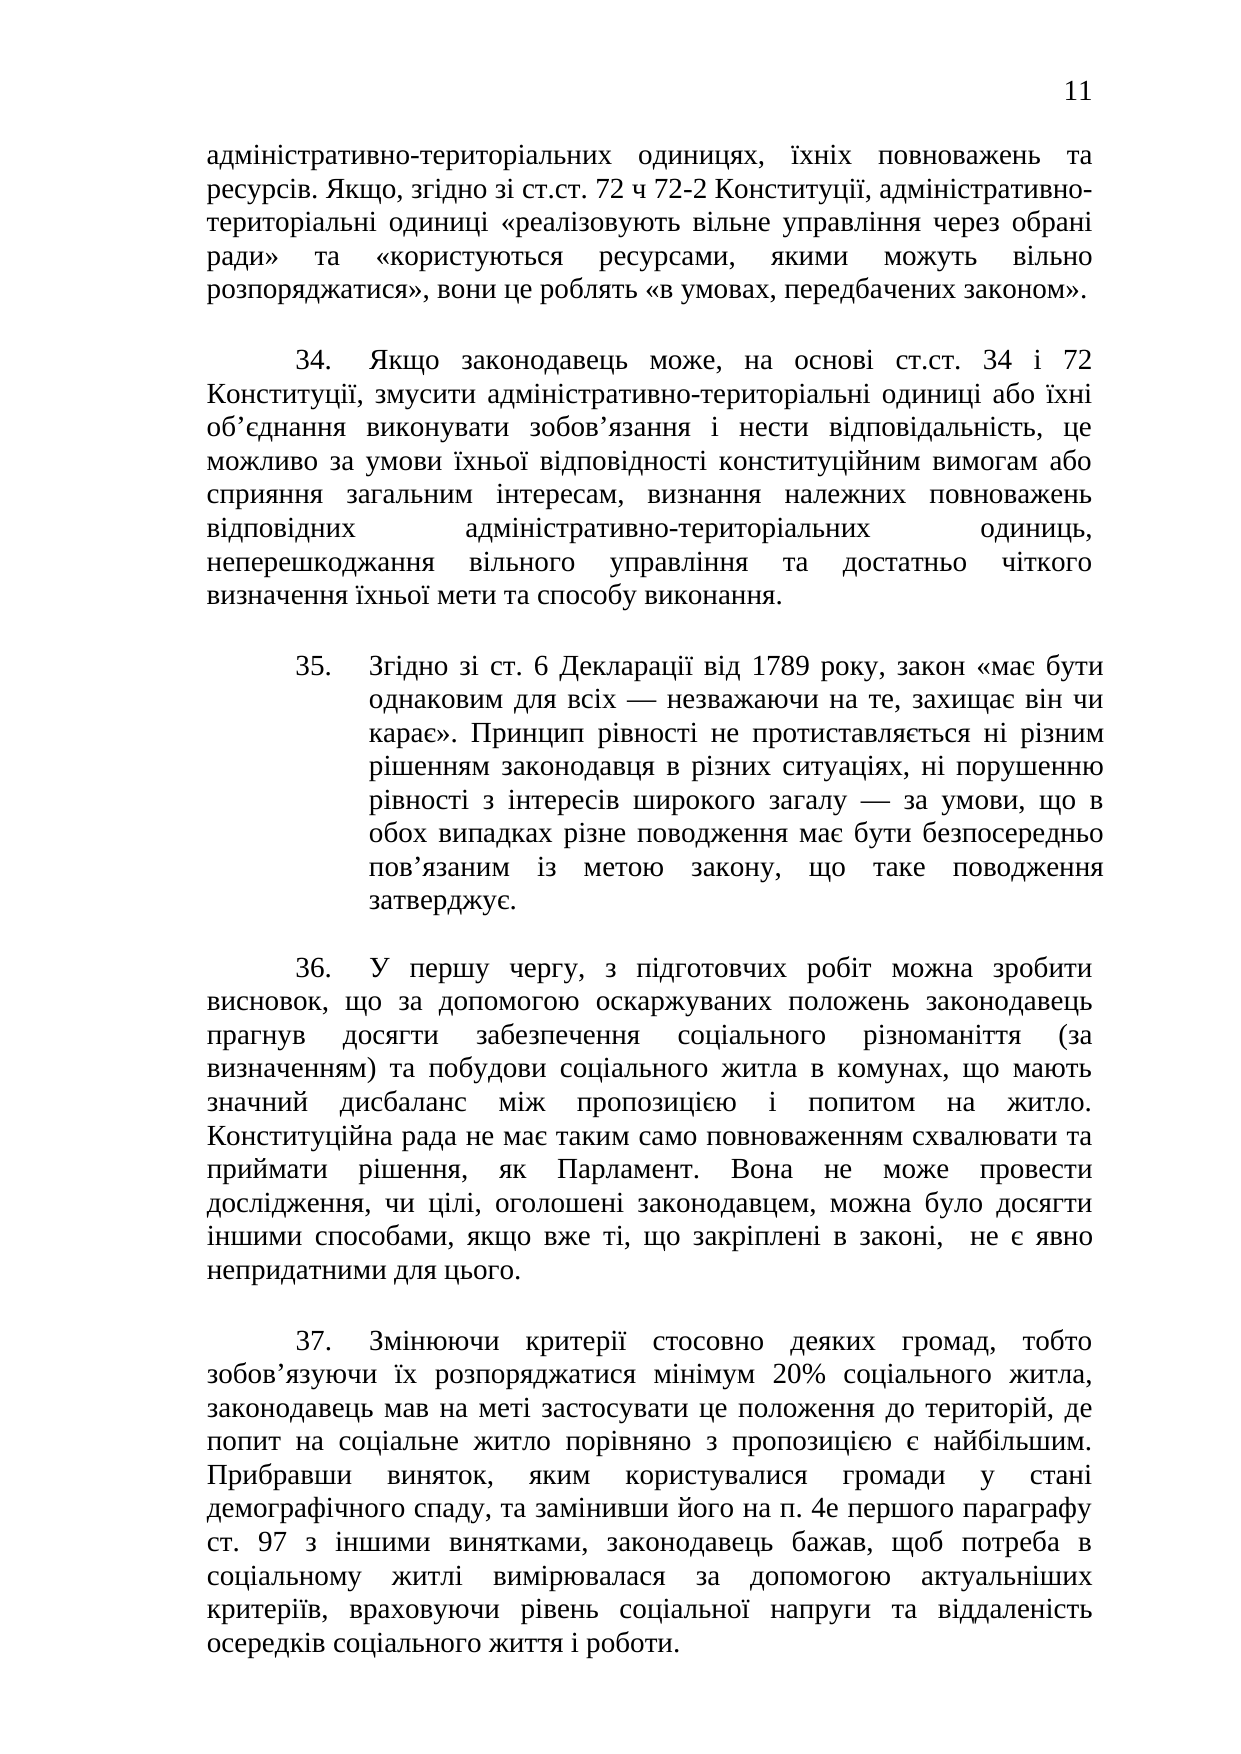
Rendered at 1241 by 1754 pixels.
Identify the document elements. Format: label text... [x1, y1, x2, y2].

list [206, 137, 1093, 305]
list У першу чергу, з підготовчих робіт можна зробити висновок, що за допомогою оскаржуваних положень законодавець прагнув досягти забезпечення соціального різноманіття (за визначенням) та побудови соціального житла в комунах, що мають значний дисбаланс між пропозицією і попитом на житло. Конституційна рада не має таким само повноваженням схвалювати та приймати рішення, як Парламент. Вона не може провести дослідження, чи цілі, оголошені законодавцем, можна було досягти іншими способами, якщо вже ті, що закріплені в законі, не є явно непридатними для цього. [207, 950, 1093, 1285]
list Змінюючи критерії стосовно деяких громад, тобто зобов’язуючи їх розпоряджатися мінімум 20% соціального житла, законодавець мав на меті застосувати це положення до територій, де попит на соціальне житло порівняно з пропозицією є найбільшим. Прибравши виняток, яким користувалися громади у стані демографічного спаду, та замінивши його на п. 4е першого параграфу ст. 97 з іншими винятками, законодавець бажав, щоб потреба в соціальному житлі вимірювалася за допомогою актуальніших критеріїв, враховуючи рівень соціальної напруги та віддаленість осередків соціального життя і роботи. [207, 1323, 1093, 1658]
list Згідно зі ст. 6 Декларації від 1789 року, закон «має бути однаковим для всіх — незважаючи на те, захищає він чи карає». Принцип рівності не протиставляється ні різним рішенням законодавця в різних ситуаціях, ні порушенню рівності з інтересів широкого загалу — за умови, що в обох випадках різне поводження має бути безпосередньо пов’язаним із метою закону, що таке поводження затверджує. [295, 648, 1105, 916]
list Якщо законодавець може, на основі ст.ст. 34 і 72 Конституції, змусити адміністративно-територіальні одиниці або їхні об’єднання виконувати зобов’язання і нести відповідальність, це можливо за умови їхньої відповідності конституційним вимогам або сприяння загальним інтересам, визнання належних повноважень відповідних адміністративно-територіальних одиниць, неперешкоджання вільного управління та достатньо чіткого визначення їхньої мети та способу виконання. [206, 342, 1093, 611]
